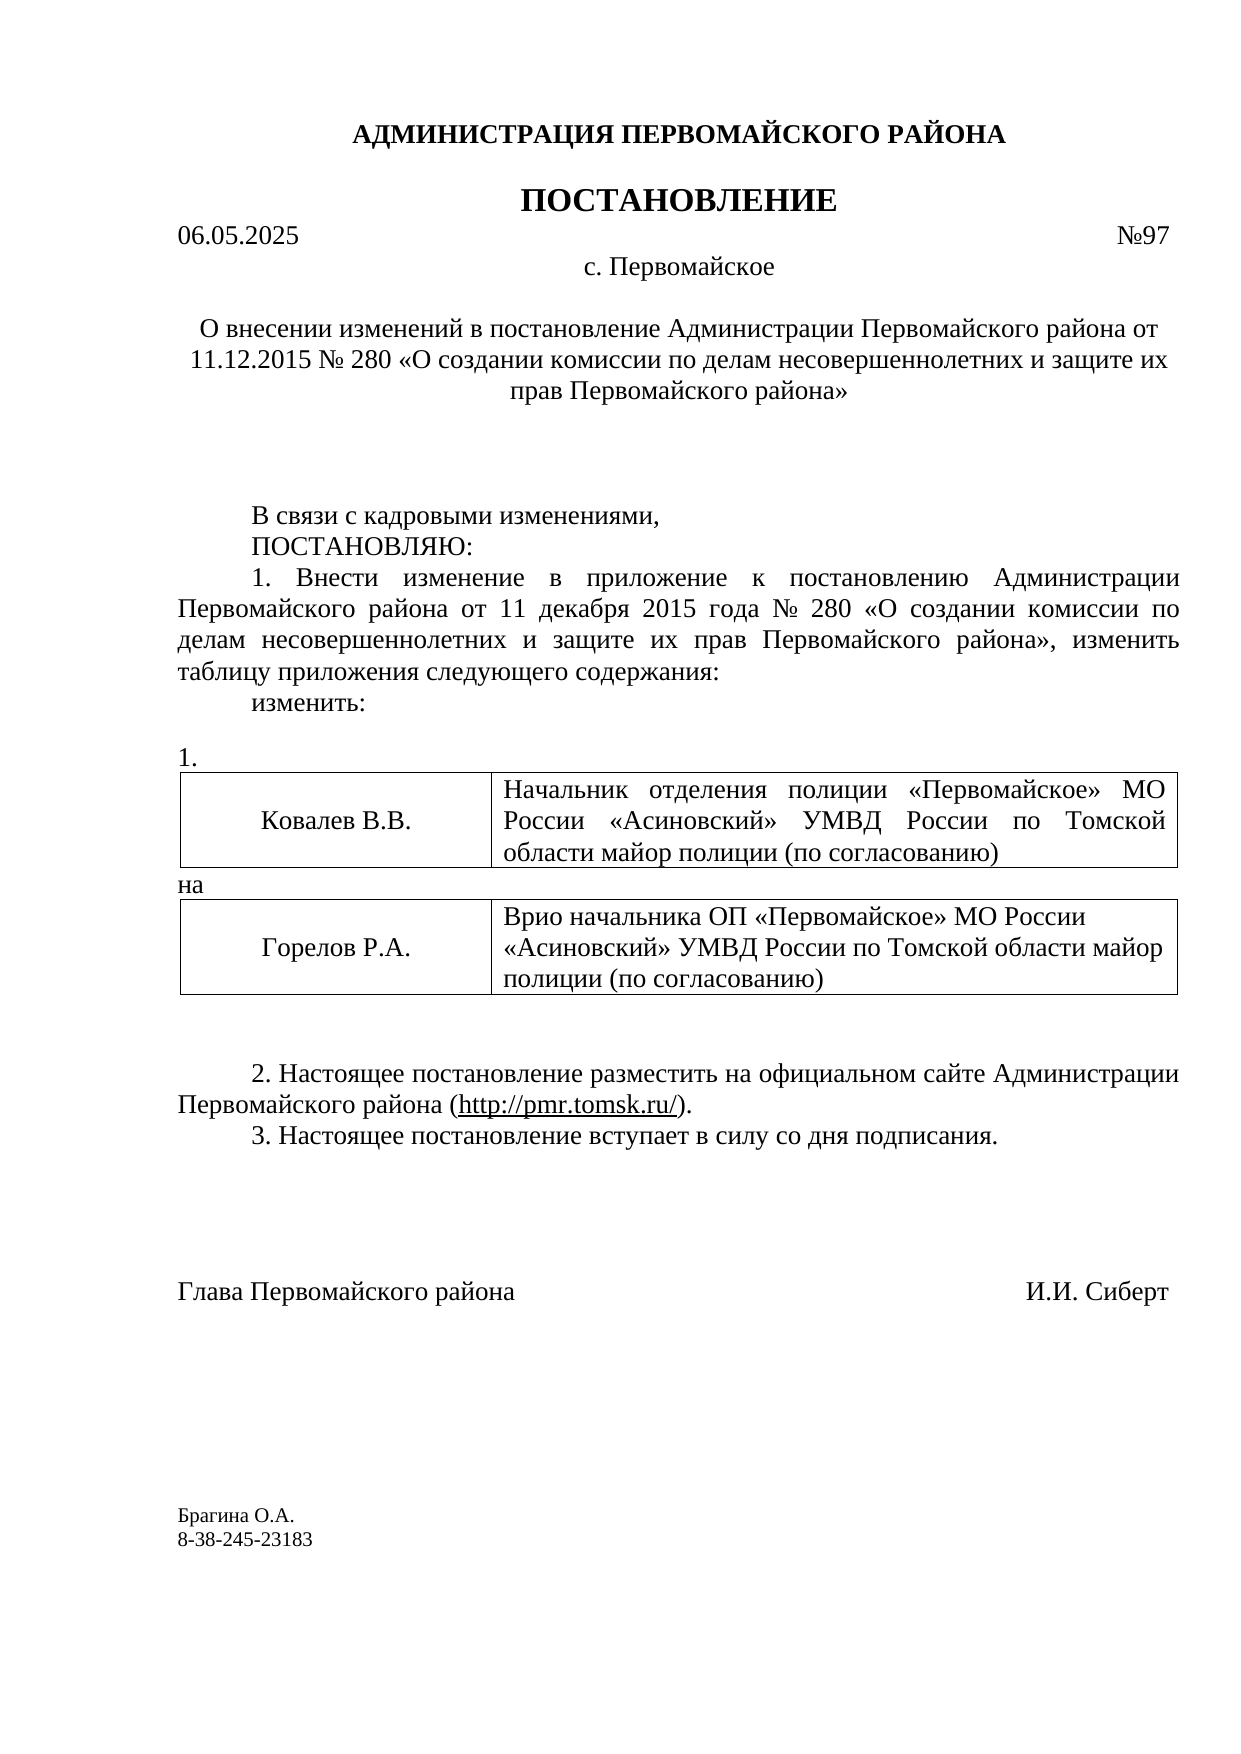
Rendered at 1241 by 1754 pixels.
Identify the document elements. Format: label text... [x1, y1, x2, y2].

text изменить: [177, 686, 1181, 717]
text с. Первомайское [177, 250, 1181, 281]
table_header Ковалев В.В. [181, 773, 491, 867]
table_header Начальник отделения полиции «Первомайское» МО России «Асиновский» УМВД России по Томской области майор полиции (по согласованию) [492, 773, 1177, 867]
text 06.05.2025 №97 [177, 219, 1181, 250]
text 1. Внести изменение в приложение к постановлению Администрации Первомайского района от 11 декабря 2015 года № 280 «О создании комиссии по делам несовершеннолетних и защите их прав Первомайского района», изменить таблицу приложения следующего содержания: [177, 561, 1181, 686]
text Брагина О.А. [177, 1503, 1181, 1527]
text на [177, 868, 1181, 899]
text В связи с кадровыми изменениями, [177, 499, 1181, 530]
text 1. [177, 741, 1181, 772]
text Глава Первомайского района И.И. Сиберт [177, 1275, 1181, 1306]
text ПОСТАНОВЛЯЮ: [177, 530, 1181, 561]
table_header Горелов Р.А. [181, 900, 491, 993]
text АДМИНИСТРАЦИЯ ПЕРВОМАЙСКОГО РАЙОНА [177, 118, 1181, 149]
text 8-38-245-23183 [177, 1527, 1181, 1551]
subtitle ПОСТАНОВЛЕНИЕ [177, 180, 1181, 219]
text 3. Настоящее постановление вступает в силу со дня подписания. [177, 1119, 1181, 1150]
text О внесении изменений в постановление Администрации Первомайского района от 11.12.2015 № 280 «О создании комиссии по делам несовершеннолетних и защите их прав Первомайского района» [177, 312, 1181, 406]
table_header Врио начальника ОП «Первомайское» МО России «Асиновский» УМВД России по Томской области майор полиции (по согласованию) [492, 900, 1177, 993]
text 2. Настоящее постановление разместить на официальном сайте Администрации Первомайского района (http://pmr.tomsk.ru/). [177, 1057, 1181, 1119]
